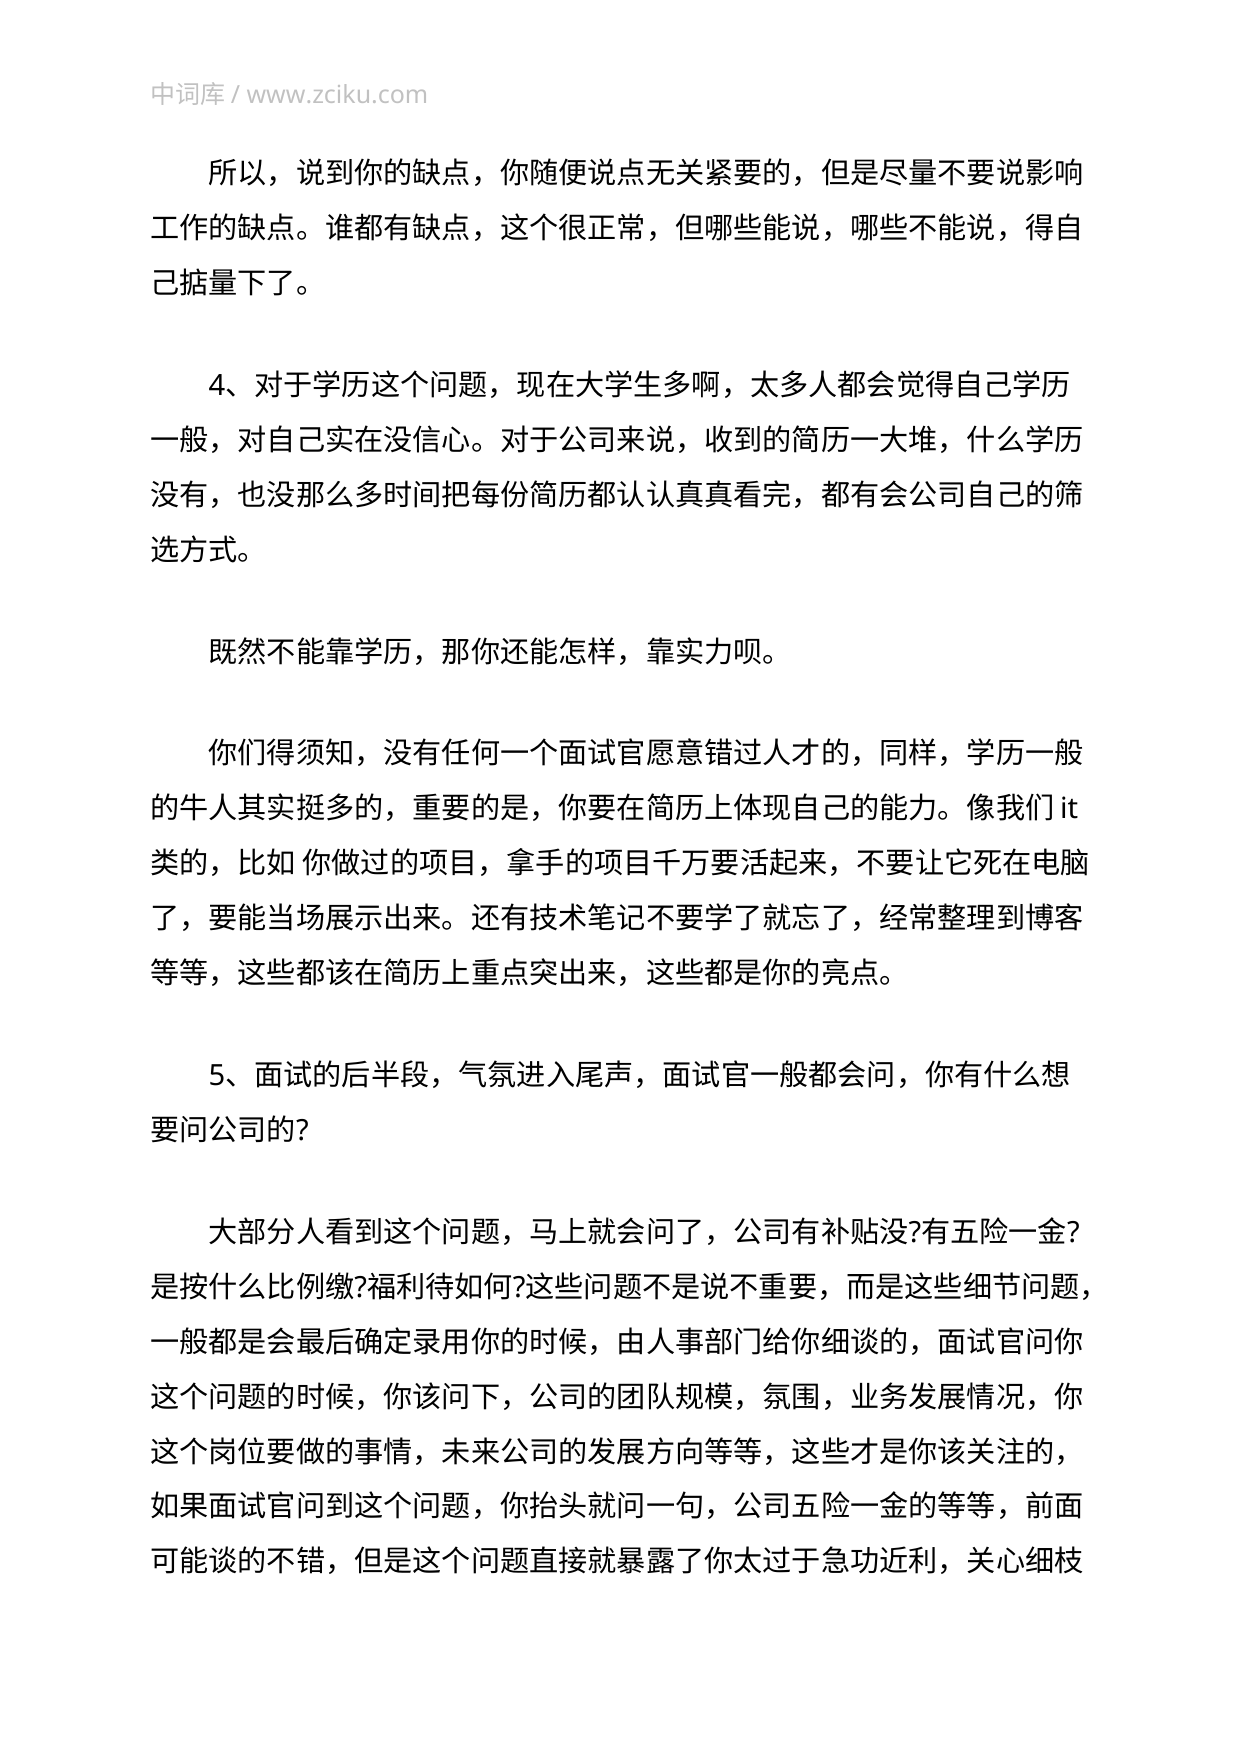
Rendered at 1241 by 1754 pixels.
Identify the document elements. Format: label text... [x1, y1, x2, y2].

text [150, 1208, 1090, 1580]
text 所以，说到你的缺点，你随便说点无关紧要的，但是尽量不要说影响工作的缺点。谁都有缺点，这个很正常，但哪些能说，哪些不能说，得自己掂量下了。 [150, 150, 1090, 302]
text 既然不能靠学历，那你还能怎样，靠实力呗。 [150, 628, 1090, 670]
text 4、对于学历这个问题，现在大学生多啊，太多人都会觉得自己学历一般，对自己实在没信心。对于公司来说，收到的简历一大堆，什么学历没有，也没那么多时间把每份简历都认认真真看完，都有会公司自己的筛选方式。 [150, 362, 1090, 569]
text 5、面试的后半段，气氛进入尾声，面试官一般都会问，你有什么想要问公司的? [150, 1051, 1090, 1149]
text 你们得须知，没有任何一个面试官愿意错过人才的，同样，学历一般的牛人其实挺多的，重要的是，你要在简历上体现自己的能力。像我们it类的，比如 你做过的项目，拿手的项目千万要活起来，不要让它死在电脑了，要能当场展示出来。还有技术笔记不要学了就忘了，经常整理到博客等等，这些都该在简历上重点突出来，这些都是你的亮点。 [150, 730, 1090, 992]
